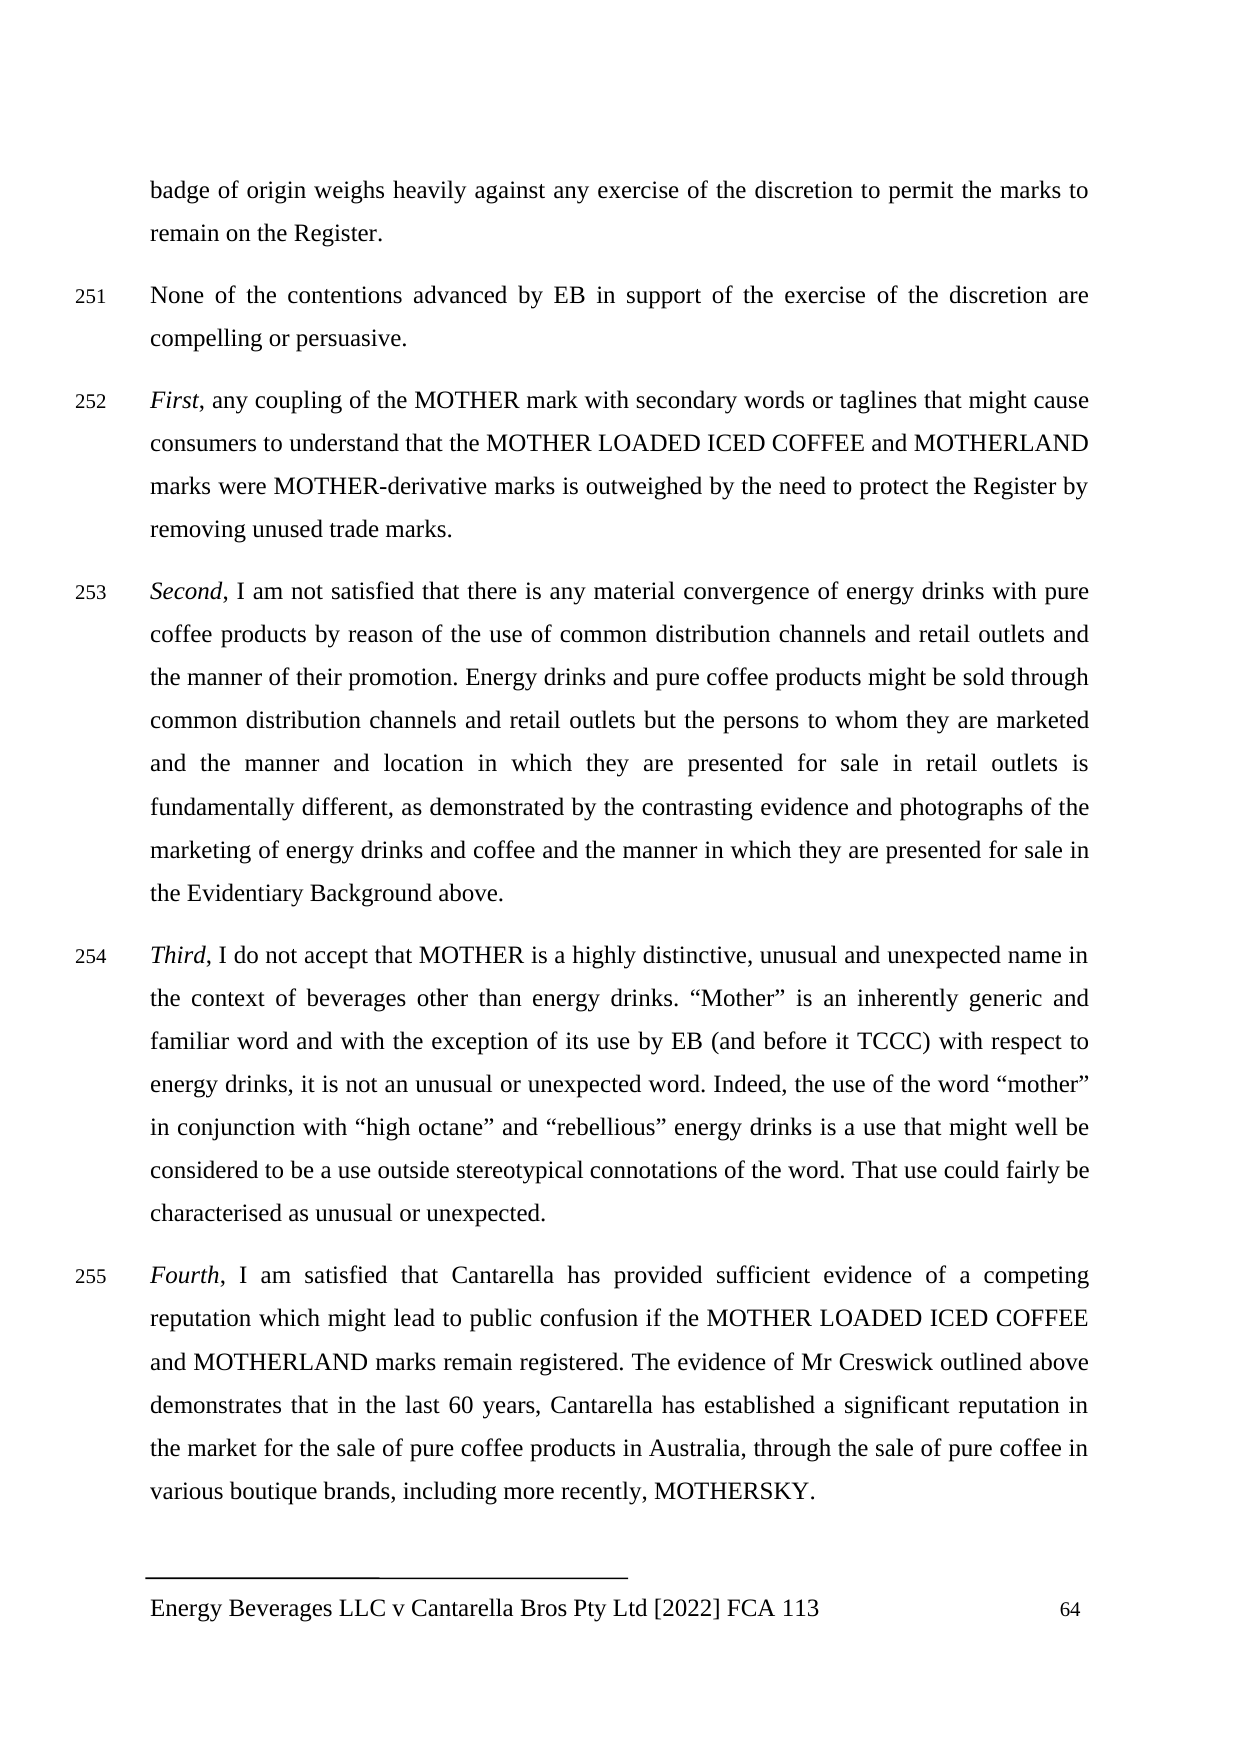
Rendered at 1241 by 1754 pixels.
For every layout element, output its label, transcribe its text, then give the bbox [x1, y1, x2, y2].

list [75, 175, 1090, 247]
list 255 Fourth, I am satisfied that Cantarella has provided sufficient evidence of a competing reputation which might lead to public confusion if the MOTHER LOADED ICED COFFEE and MOTHERLAND marks remain registered. The evidence of Mr Creswick outlined above demonstrates that in the last 60 years, Cantarella has established a significant reputation in the market for the sale of pure coffee products in Australia, through the sale of pure coffee in various boutique brands, including more recently, MOTHERSKY. [75, 1260, 1090, 1505]
list 252 First, any coupling of the MOTHER mark with secondary words or taglines that might cause consumers to understand that the MOTHER LOADED ICED COFFEE and MOTHERLAND marks were MOTHER-derivative marks is outweighed by the need to protect the Register by removing unused trade marks. [75, 385, 1090, 543]
list 251 None of the contentions advanced by EB in support of the exercise of the discretion are compelling or persuasive. [75, 280, 1090, 352]
list 253 Second, I am not satisfied that there is any material convergence of energy drinks with pure coffee products by reason of the use of common distribution channels and retail outlets and the manner of their promotion. Energy drinks and pure coffee products might be sold through common distribution channels and retail outlets but the persons to whom they are marketed and the manner and location in which they are presented for sale in retail outlets is fundamentally different, as demonstrated by the contrasting evidence and photographs of the marketing of energy drinks and coffee and the manner in which they are presented for sale in the Evidentiary Background above. [75, 576, 1090, 907]
list 254 Third, I do not accept that MOTHER is a highly distinctive, unusual and unexpected name in the context of beverages other than energy drinks. “Mother” is an inherently generic and familiar word and with the exception of its use by EB (and before it TCCC) with respect to energy drinks, it is not an unusual or unexpected word. Indeed, the use of the word “mother” in conjunction with “high octane” and “rebellious” energy drinks is a use that might well be considered to be a use outside stereotypical connotations of the word. That use could fairly be characterised as unusual or unexpected. [75, 940, 1090, 1227]
